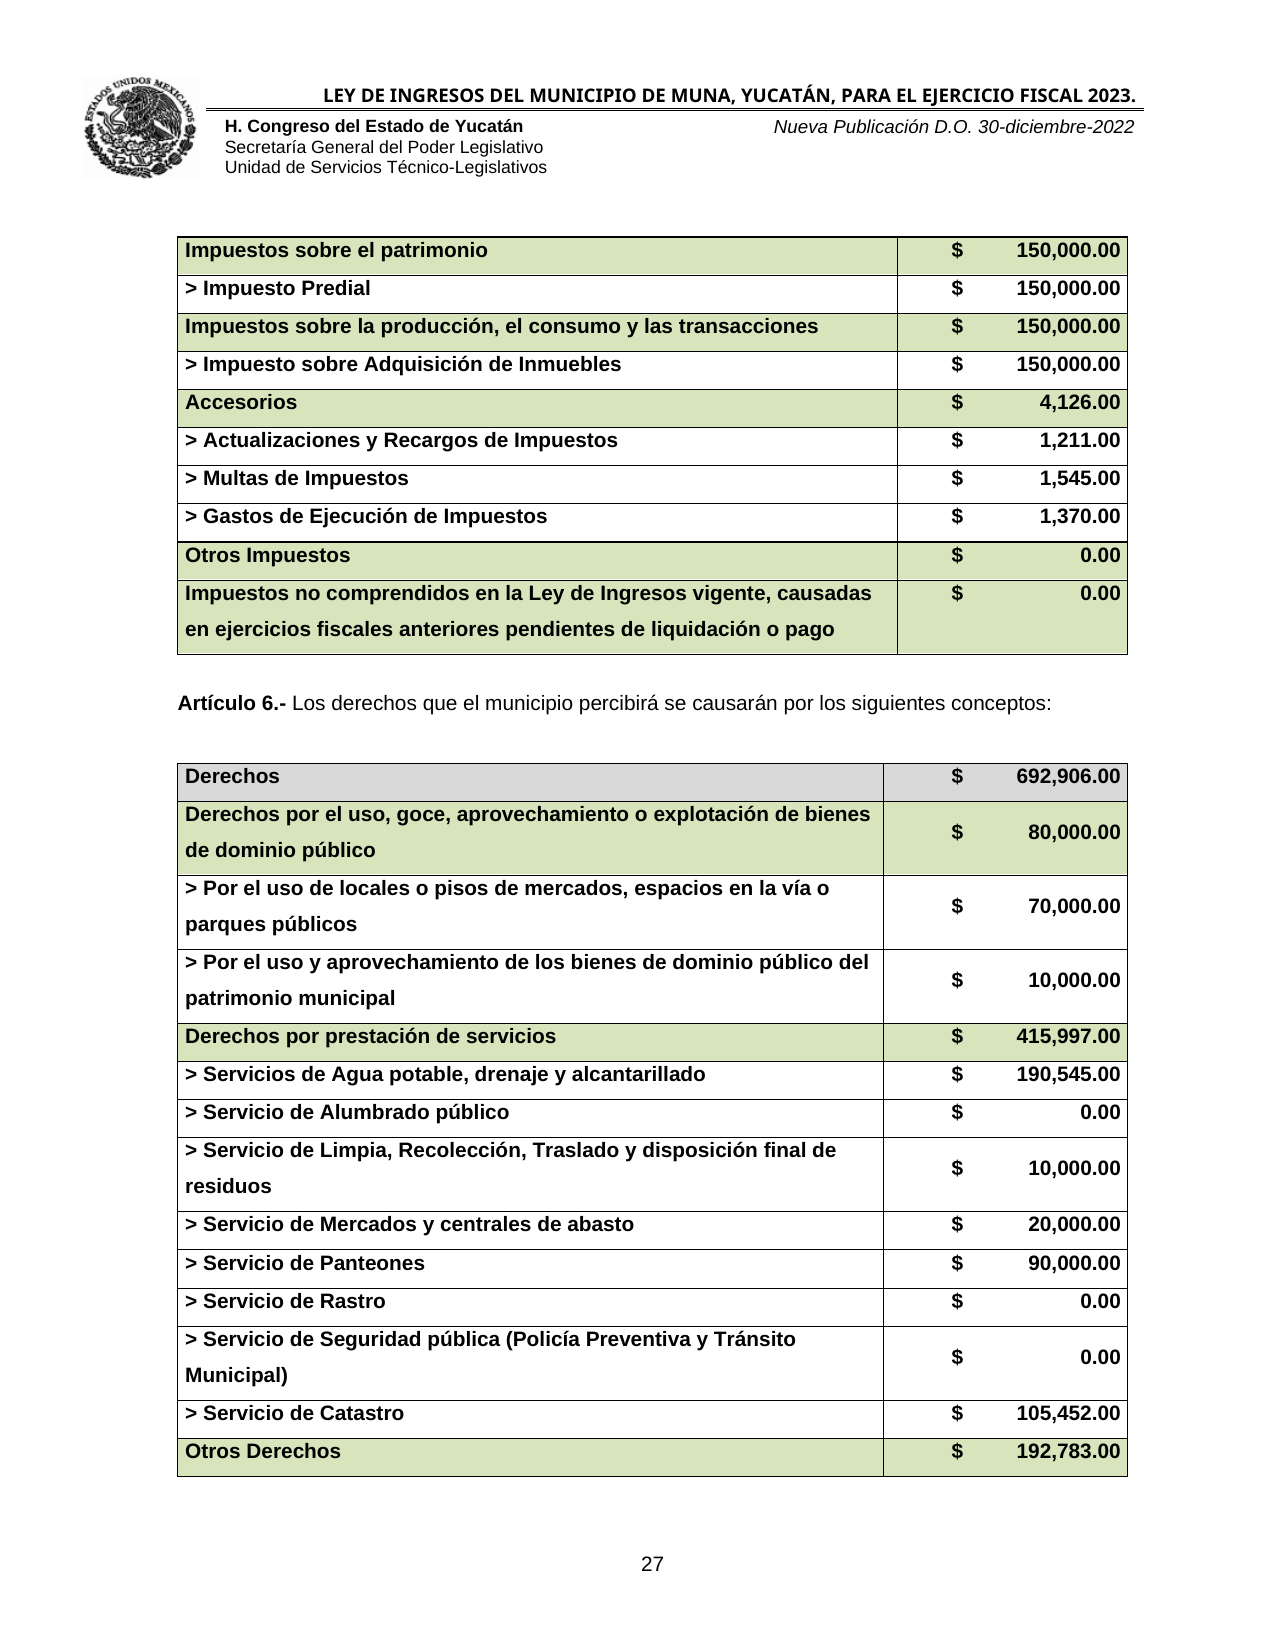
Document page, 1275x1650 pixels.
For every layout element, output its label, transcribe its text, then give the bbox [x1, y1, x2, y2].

table_cell > Gastos de Ejecución de Impuestos [178, 504, 897, 541]
table_cell $ [898, 352, 970, 389]
table_cell 80,000.00 [970, 802, 1127, 874]
table_cell 0.00 [970, 1327, 1127, 1399]
table_cell 1,370.00 [970, 504, 1127, 541]
table_cell > Por el uso de locales o pisos de mercados, espacios en la vía o parques públicos [178, 876, 883, 949]
table_cell $ [898, 238, 970, 274]
table_cell $ [884, 1250, 970, 1287]
table_cell $ [898, 276, 970, 313]
table_cell 20,000.00 [970, 1212, 1127, 1249]
table_cell $ [898, 466, 970, 503]
table_cell 150,000.00 [970, 238, 1127, 274]
table_cell > Servicio de Rastro [178, 1289, 883, 1326]
table_cell $ [884, 1100, 970, 1137]
table_cell $ [898, 390, 970, 427]
table_cell > Por el uso y aprovechamiento de los bienes de dominio público del patrimonio municipal [178, 950, 883, 1023]
table_cell 90,000.00 [970, 1250, 1127, 1287]
table_cell 105,452.00 [970, 1401, 1127, 1438]
table_cell 192,783.00 [970, 1439, 1127, 1476]
table_cell > Actualizaciones y Recargos de Impuestos [178, 428, 897, 465]
table_cell $ [884, 1024, 970, 1061]
table_cell 0.00 [970, 1289, 1127, 1326]
table_cell $ [884, 1138, 970, 1211]
table_cell 150,000.00 [970, 314, 1127, 351]
table_cell 0.00 [970, 1100, 1127, 1137]
table_cell $ [884, 1401, 970, 1438]
table_cell 10,000.00 [970, 1138, 1127, 1211]
table_cell 415,997.00 [970, 1024, 1127, 1061]
table_cell Impuestos sobre el patrimonio [178, 238, 897, 274]
table_header $ [884, 764, 970, 801]
table_cell $ [884, 950, 970, 1023]
table_cell 0.00 [970, 543, 1127, 579]
table_cell $ [898, 581, 970, 653]
table_cell $ [884, 1062, 970, 1099]
table_header Derechos [178, 764, 883, 801]
table_cell Derechos por el uso, goce, aprovechamiento o explotación de bienes de dominio público [178, 802, 883, 874]
table_cell 150,000.00 [970, 276, 1127, 313]
table_cell 4,126.00 [970, 390, 1127, 427]
text Artículo 6.- Los derechos que el municipio percibirá se causarán por los siguientes conceptos: [177, 691, 1127, 714]
table_cell > Servicio de Limpia, Recolección, Traslado y disposición final de residuos [178, 1138, 883, 1211]
table_cell > Impuesto sobre Adquisición de Inmuebles [178, 352, 897, 389]
table_cell Otros Derechos [178, 1439, 883, 1476]
table_cell > Servicio de Catastro [178, 1401, 883, 1438]
table_cell 1,545.00 [970, 466, 1127, 503]
table_cell Otros Impuestos [178, 543, 897, 579]
table_cell 0.00 [970, 581, 1127, 653]
table_cell Impuestos sobre la producción, el consumo y las transacciones [178, 314, 897, 351]
table_cell > Impuesto Predial [178, 276, 897, 313]
table_cell $ [884, 1439, 970, 1476]
table_cell > Servicio de Seguridad pública (Policía Preventiva y Tránsito Municipal) [178, 1327, 883, 1399]
table_cell Derechos por prestación de servicios [178, 1024, 883, 1061]
table_cell $ [898, 428, 970, 465]
table_cell $ [884, 802, 970, 874]
table_cell $ [898, 504, 970, 541]
table_cell 1,211.00 [970, 428, 1127, 465]
table_cell $ [898, 543, 970, 579]
table_cell Accesorios [178, 390, 897, 427]
table_cell $ [884, 876, 970, 949]
table_header 692,906.00 [970, 764, 1127, 801]
table_cell > Multas de Impuestos [178, 466, 897, 503]
table_cell $ [884, 1289, 970, 1326]
table_cell > Servicios de Agua potable, drenaje y alcantarillado [178, 1062, 883, 1099]
table_cell $ [898, 314, 970, 351]
table_cell $ [884, 1212, 970, 1249]
table_cell > Servicio de Mercados y centrales de abasto [178, 1212, 883, 1249]
table_cell > Servicio de Panteones [178, 1250, 883, 1287]
table_cell 70,000.00 [970, 876, 1127, 949]
table_cell Impuestos no comprendidos en la Ley de Ingresos vigente, causadas en ejercicios fiscales anteriores pendientes de liquidación o pago [178, 581, 897, 653]
table_cell > Servicio de Alumbrado público [178, 1100, 883, 1137]
table_cell 150,000.00 [970, 352, 1127, 389]
table_cell 190,545.00 [970, 1062, 1127, 1099]
table_cell 10,000.00 [970, 950, 1127, 1023]
table_cell $ [884, 1327, 970, 1399]
